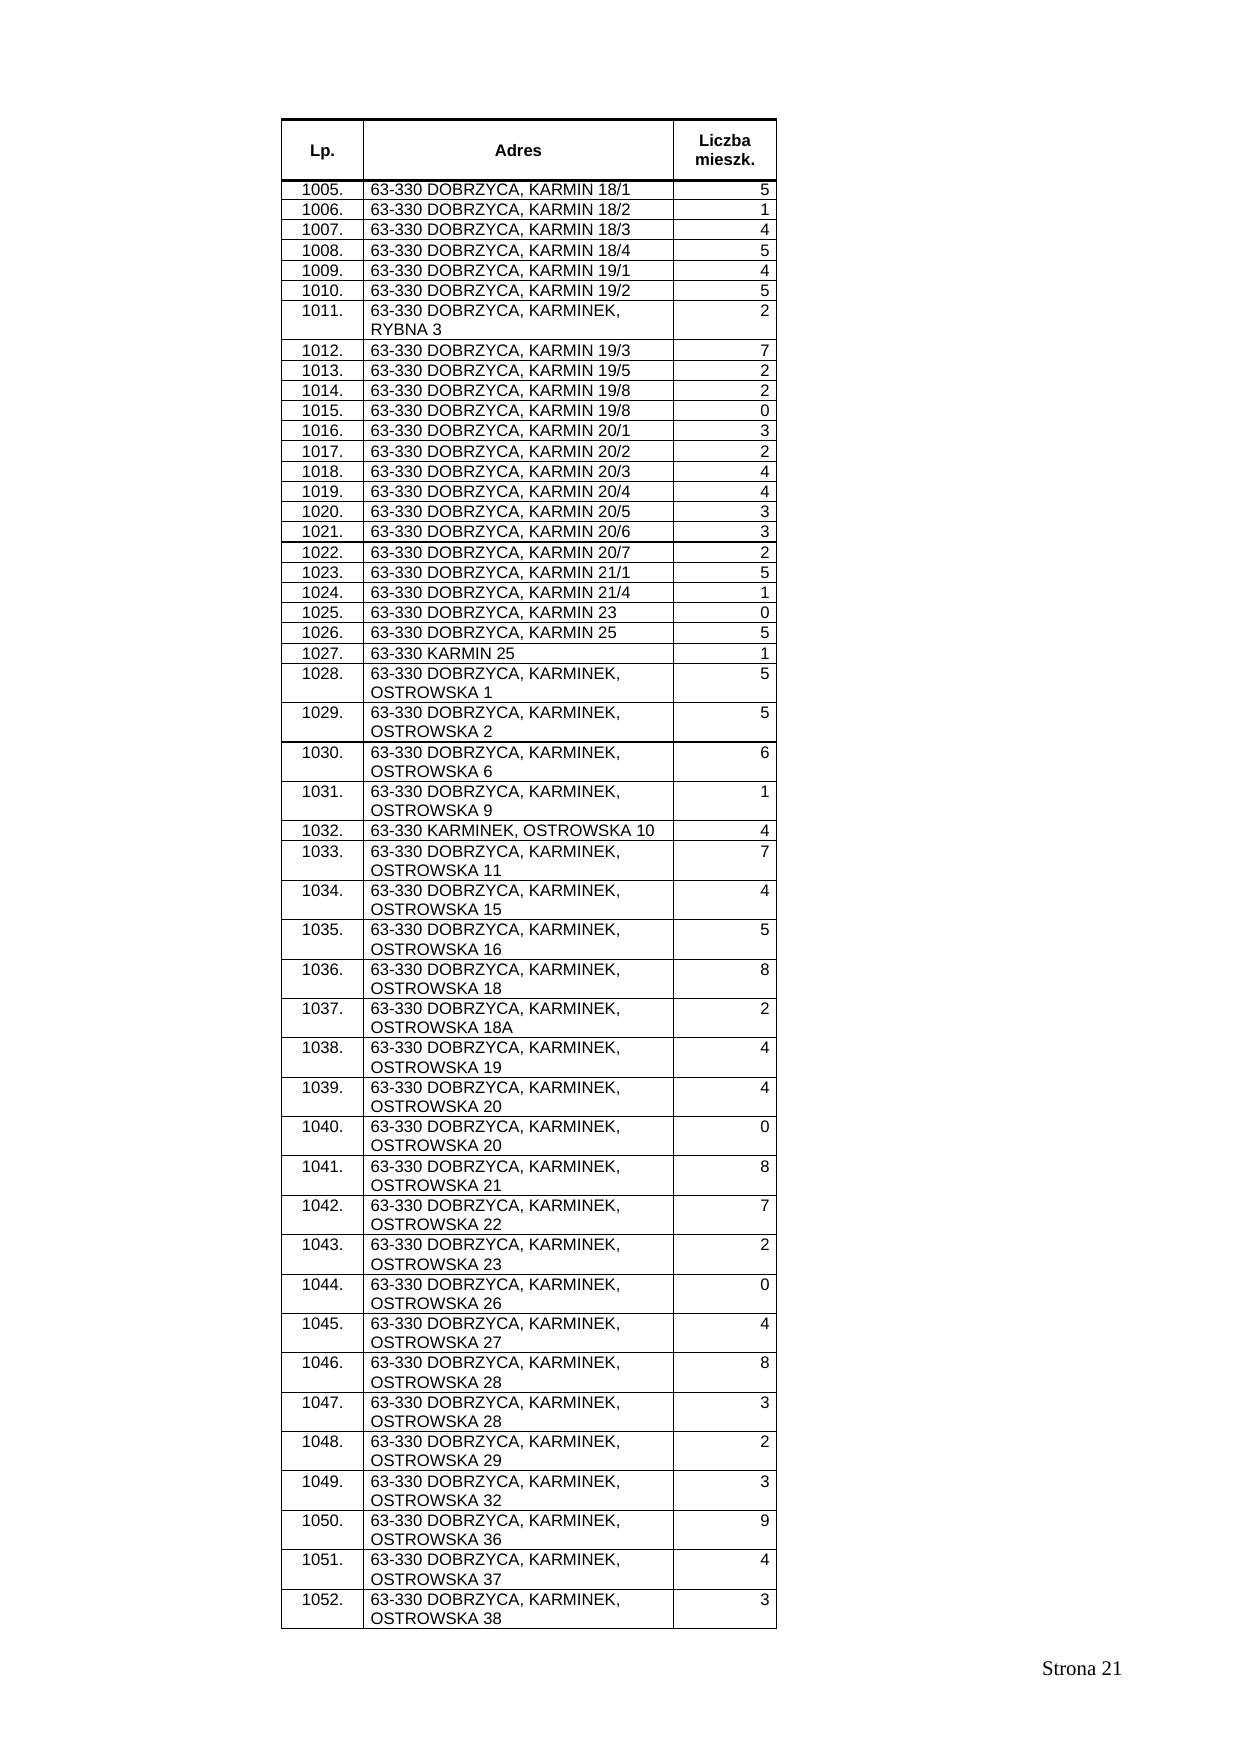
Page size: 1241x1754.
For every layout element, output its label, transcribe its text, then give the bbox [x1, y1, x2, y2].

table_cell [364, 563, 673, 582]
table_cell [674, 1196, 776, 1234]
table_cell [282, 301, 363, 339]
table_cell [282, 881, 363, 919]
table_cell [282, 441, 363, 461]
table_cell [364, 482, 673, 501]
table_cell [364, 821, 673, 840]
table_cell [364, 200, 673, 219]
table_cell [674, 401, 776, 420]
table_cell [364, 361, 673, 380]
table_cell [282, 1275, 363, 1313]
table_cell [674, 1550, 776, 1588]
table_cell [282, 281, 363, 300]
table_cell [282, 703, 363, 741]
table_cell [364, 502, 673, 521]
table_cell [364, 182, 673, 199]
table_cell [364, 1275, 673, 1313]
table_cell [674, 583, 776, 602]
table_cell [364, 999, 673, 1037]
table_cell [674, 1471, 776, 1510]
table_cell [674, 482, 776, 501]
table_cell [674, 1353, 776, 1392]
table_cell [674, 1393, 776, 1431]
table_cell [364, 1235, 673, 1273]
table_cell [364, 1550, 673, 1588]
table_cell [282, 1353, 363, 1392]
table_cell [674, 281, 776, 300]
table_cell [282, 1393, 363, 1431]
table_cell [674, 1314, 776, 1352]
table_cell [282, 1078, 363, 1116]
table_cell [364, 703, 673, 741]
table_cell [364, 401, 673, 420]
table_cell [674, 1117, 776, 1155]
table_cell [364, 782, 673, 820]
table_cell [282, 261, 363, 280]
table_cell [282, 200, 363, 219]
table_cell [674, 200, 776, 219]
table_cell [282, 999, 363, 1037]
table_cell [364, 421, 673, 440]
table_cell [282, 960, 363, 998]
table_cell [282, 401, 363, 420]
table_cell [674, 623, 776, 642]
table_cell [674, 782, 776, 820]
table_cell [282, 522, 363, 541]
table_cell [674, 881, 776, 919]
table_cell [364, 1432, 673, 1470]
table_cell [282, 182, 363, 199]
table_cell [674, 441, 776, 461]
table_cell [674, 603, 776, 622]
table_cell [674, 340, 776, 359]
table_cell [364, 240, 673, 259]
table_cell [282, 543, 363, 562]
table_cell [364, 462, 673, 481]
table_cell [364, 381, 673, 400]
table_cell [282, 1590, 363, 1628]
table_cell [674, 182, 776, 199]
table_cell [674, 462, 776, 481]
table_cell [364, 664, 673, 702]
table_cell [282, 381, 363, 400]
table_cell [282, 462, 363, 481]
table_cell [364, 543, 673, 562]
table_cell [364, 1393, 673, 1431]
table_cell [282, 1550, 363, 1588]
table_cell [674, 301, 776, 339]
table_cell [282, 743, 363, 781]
table_header Liczba mieszk. [674, 121, 776, 179]
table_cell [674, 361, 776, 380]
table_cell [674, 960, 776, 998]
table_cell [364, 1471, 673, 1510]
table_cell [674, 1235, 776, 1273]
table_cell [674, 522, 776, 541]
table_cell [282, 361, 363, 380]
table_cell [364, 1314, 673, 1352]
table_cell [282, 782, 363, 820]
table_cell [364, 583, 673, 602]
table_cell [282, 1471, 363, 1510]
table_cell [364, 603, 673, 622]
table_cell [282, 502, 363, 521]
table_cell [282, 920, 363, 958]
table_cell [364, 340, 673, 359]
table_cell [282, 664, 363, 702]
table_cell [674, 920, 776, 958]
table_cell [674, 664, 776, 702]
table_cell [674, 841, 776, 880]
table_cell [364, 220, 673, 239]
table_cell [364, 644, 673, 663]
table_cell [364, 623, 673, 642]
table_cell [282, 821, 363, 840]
table_header Adres [364, 121, 673, 179]
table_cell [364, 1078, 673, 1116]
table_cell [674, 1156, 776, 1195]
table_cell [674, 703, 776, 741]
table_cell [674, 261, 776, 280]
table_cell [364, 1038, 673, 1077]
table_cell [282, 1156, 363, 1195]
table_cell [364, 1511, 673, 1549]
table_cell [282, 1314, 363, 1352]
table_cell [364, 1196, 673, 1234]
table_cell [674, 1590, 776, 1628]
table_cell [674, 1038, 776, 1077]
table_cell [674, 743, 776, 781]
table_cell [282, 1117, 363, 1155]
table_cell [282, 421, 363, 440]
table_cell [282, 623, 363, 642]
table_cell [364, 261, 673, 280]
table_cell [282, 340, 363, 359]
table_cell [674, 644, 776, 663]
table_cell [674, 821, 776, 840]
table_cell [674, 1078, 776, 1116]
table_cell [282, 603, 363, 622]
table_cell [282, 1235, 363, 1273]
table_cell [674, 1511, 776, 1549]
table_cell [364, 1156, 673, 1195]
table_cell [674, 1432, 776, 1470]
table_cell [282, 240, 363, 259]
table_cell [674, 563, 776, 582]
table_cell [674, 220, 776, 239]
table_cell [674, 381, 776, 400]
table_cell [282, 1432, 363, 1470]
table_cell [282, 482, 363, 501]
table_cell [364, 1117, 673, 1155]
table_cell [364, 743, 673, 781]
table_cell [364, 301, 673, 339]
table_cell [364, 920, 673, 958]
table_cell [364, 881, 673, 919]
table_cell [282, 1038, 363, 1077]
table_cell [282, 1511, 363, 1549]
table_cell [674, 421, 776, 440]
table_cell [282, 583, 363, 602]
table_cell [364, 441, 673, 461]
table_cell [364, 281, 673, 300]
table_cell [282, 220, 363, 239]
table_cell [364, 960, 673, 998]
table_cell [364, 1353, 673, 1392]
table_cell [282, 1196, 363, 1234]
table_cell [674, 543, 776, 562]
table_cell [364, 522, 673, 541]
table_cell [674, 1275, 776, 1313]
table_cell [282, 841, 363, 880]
table_header Lp. [282, 121, 363, 179]
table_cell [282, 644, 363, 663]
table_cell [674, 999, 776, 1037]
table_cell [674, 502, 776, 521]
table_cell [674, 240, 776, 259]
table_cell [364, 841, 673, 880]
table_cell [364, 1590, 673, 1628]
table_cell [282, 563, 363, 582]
